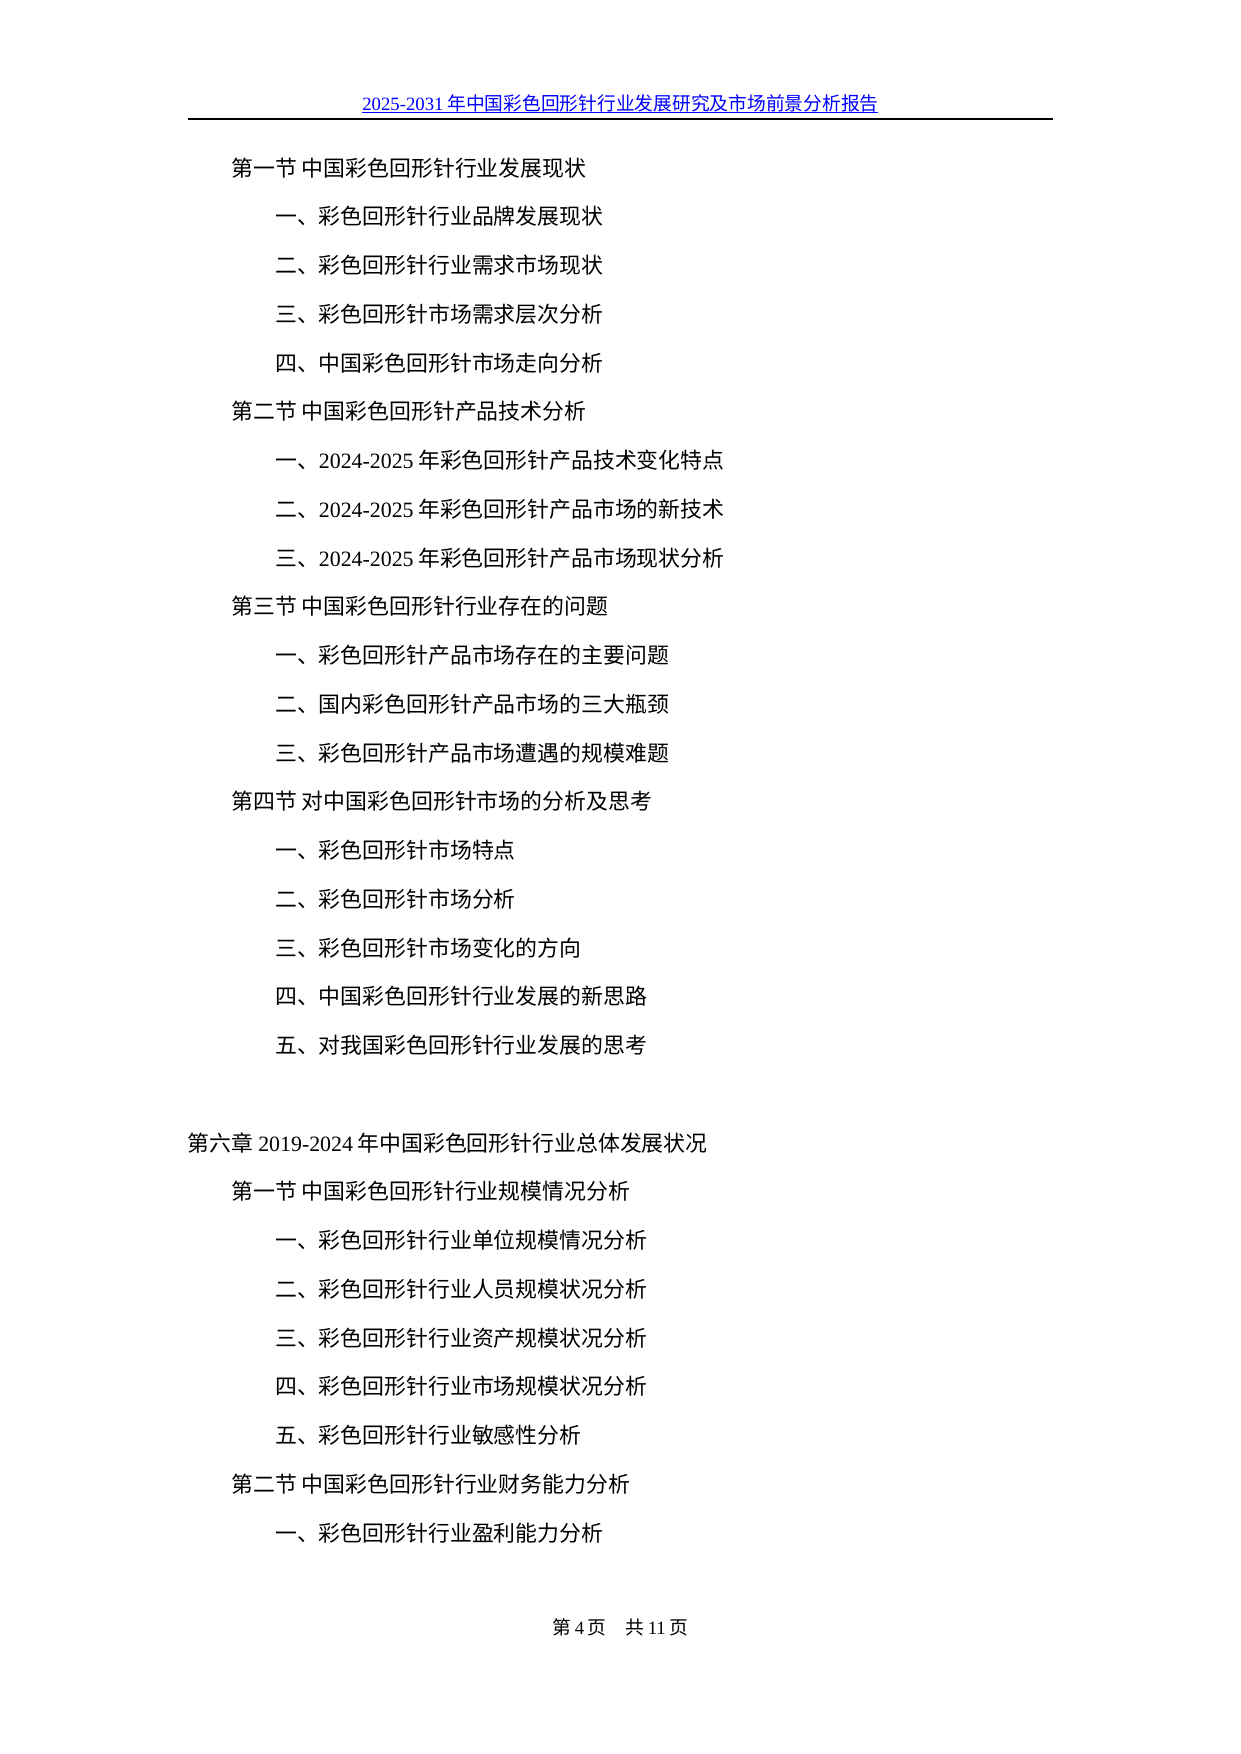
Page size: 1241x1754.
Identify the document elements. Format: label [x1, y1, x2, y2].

text [187, 150, 1053, 1548]
